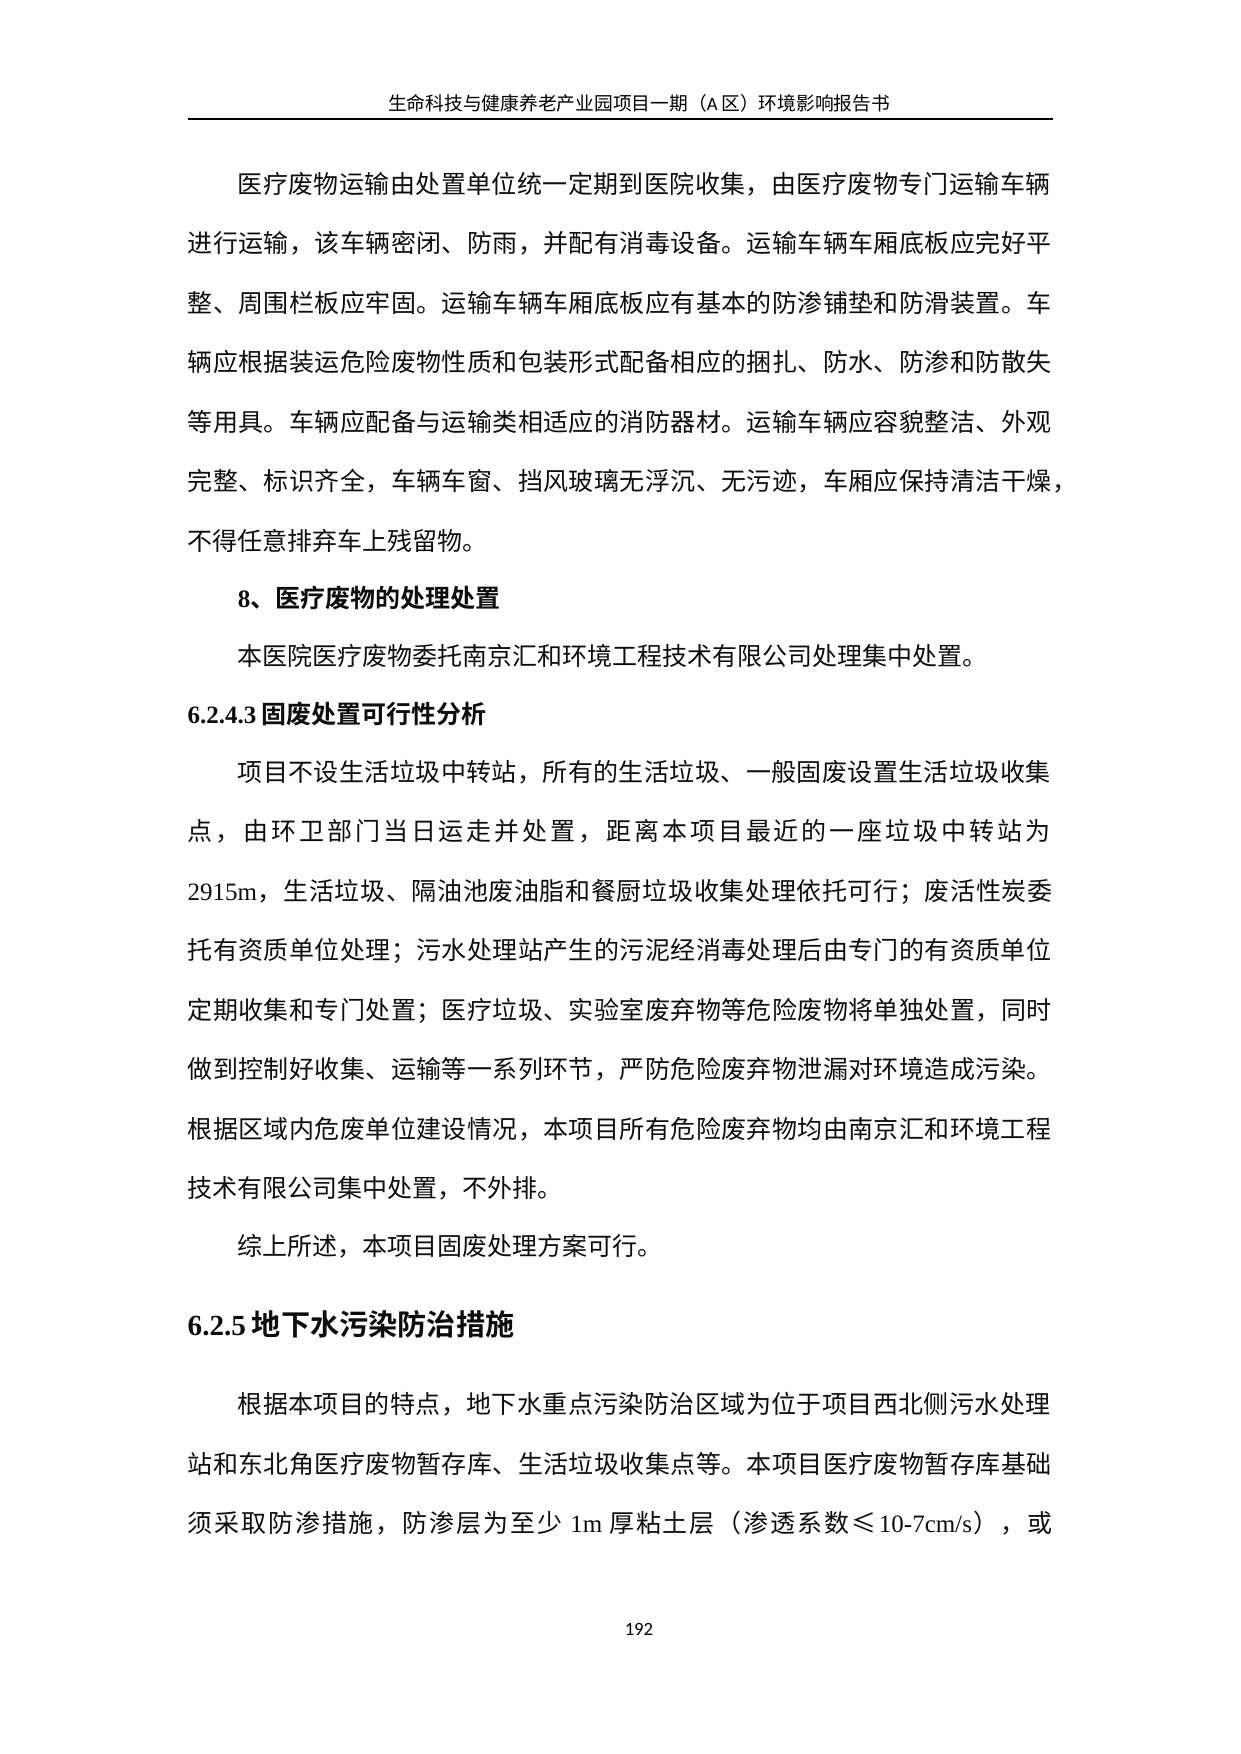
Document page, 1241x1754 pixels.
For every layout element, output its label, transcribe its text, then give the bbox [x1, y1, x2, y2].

text 8、医疗废物的处理处置 [187, 577, 1053, 617]
text 本医院医疗废物委托南京汇和环境工程技术有限公司处理集中处置。 [187, 635, 1053, 675]
text 项目不设生活垃圾中转站，所有的生活垃圾、一般固废设置生活垃圾收集点，由环卫部门当日运走并处置，距离本项目最近的一座垃圾中转站为2915m，生活垃圾、隔油池废油脂和餐厨垃圾收集处理依托可行；废活性炭委托有资质单位处理；污水处理站产生的污泥经消毒处理后由专门的有资质单位定期收集和专门处置；医疗垃圾、实验室废弃物等危险废物将单独处置，同时做到控制好收集、运输等一系列环节，严防危险废弃物泄漏对环境造成污染。根据区域内危废单位建设情况，本项目所有危险废弃物均由南京汇和环境工程技术有限公司集中处置，不外排。 [187, 751, 1053, 1207]
subtitle 6.2.5地下水污染防治措施 [187, 1283, 1053, 1362]
text 医疗废物运输由处置单位统一定期到医院收集，由医疗废物专门运输车辆进行运输，该车辆密闭、防雨，并配有消毒设备。运输车辆车厢底板应完好平整、周围栏板应牢固。运输车辆车厢底板应有基本的防渗铺垫和防滑装置。车辆应根据装运危险废物性质和包装形式配备相应的捆扎、防水、防渗和防散失等用具。车辆应配备与运输类相适应的消防器材。运输车辆应容貌整洁、外观完整、标识齐全，车辆车窗、挡风玻璃无浮沉、无污迹，车厢应保持清洁干燥，不得任意排弃车上残留物。 [187, 163, 1053, 559]
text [187, 1383, 1053, 1542]
text 综上所述，本项目固废处理方案可行。 [187, 1225, 1053, 1264]
subtitle 6.2.4.3固废处置可行性分析 [187, 693, 1053, 733]
